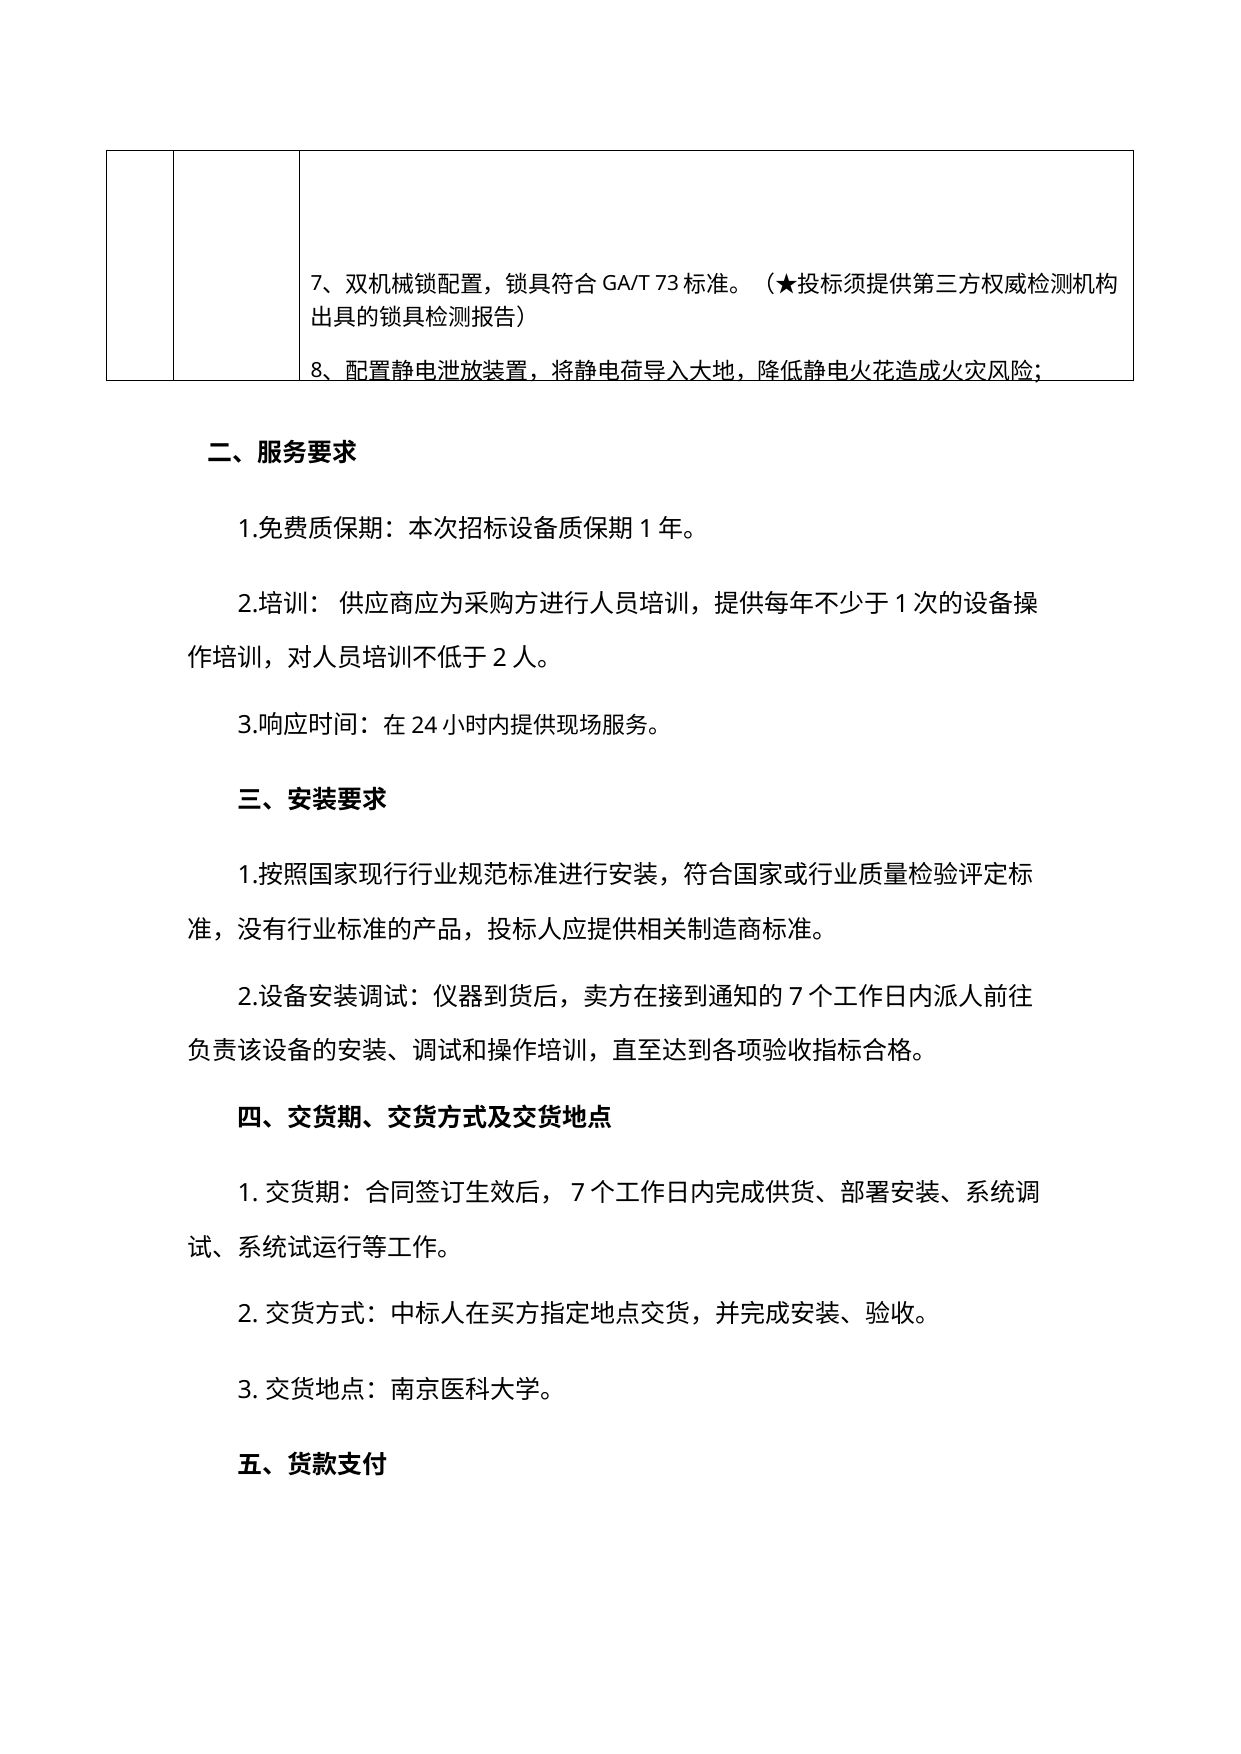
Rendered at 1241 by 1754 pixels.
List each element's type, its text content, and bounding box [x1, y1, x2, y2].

text 五、货款支付 [187, 1444, 1053, 1481]
text 2.培训： 供应商应为采购方进行人员培训，提供每年不少于1次的设备操作培训，对人员培训不低于2人。 [187, 583, 1053, 674]
text 三、安装要求 [187, 780, 1053, 816]
text 1.免费质保期：本次招标设备质保期1年。 [187, 508, 1053, 544]
text 2.设备安装调试：仪器到货后，卖方在接到通知的7个工作日内派人前往负责该设备的安装、调试和操作培训，直至达到各项验收指标合格。 [187, 976, 1053, 1067]
text 3. 交货地点：南京医科大学。 [187, 1369, 1053, 1405]
text 1. 交货期：合同签订生效后， 7个工作日内完成供货、部署安装、系统调试、系统试运行等工作。 [187, 1173, 1053, 1263]
text 1.按照国家现行行业规范标准进行安装，符合国家或行业质量检验评定标准，没有行业标准的产品，投标人应提供相关制造商标准。 [187, 855, 1053, 946]
text 3.响应时间：在24小时内提供现场服务。 [187, 704, 1053, 741]
list 二、服务要求 [187, 381, 1053, 469]
text 四、交货期、交货方式及交货地点 [187, 1097, 1053, 1134]
text 2. 交货方式：中标人在买方指定地点交货，并完成安装、验收。 [187, 1294, 1053, 1330]
